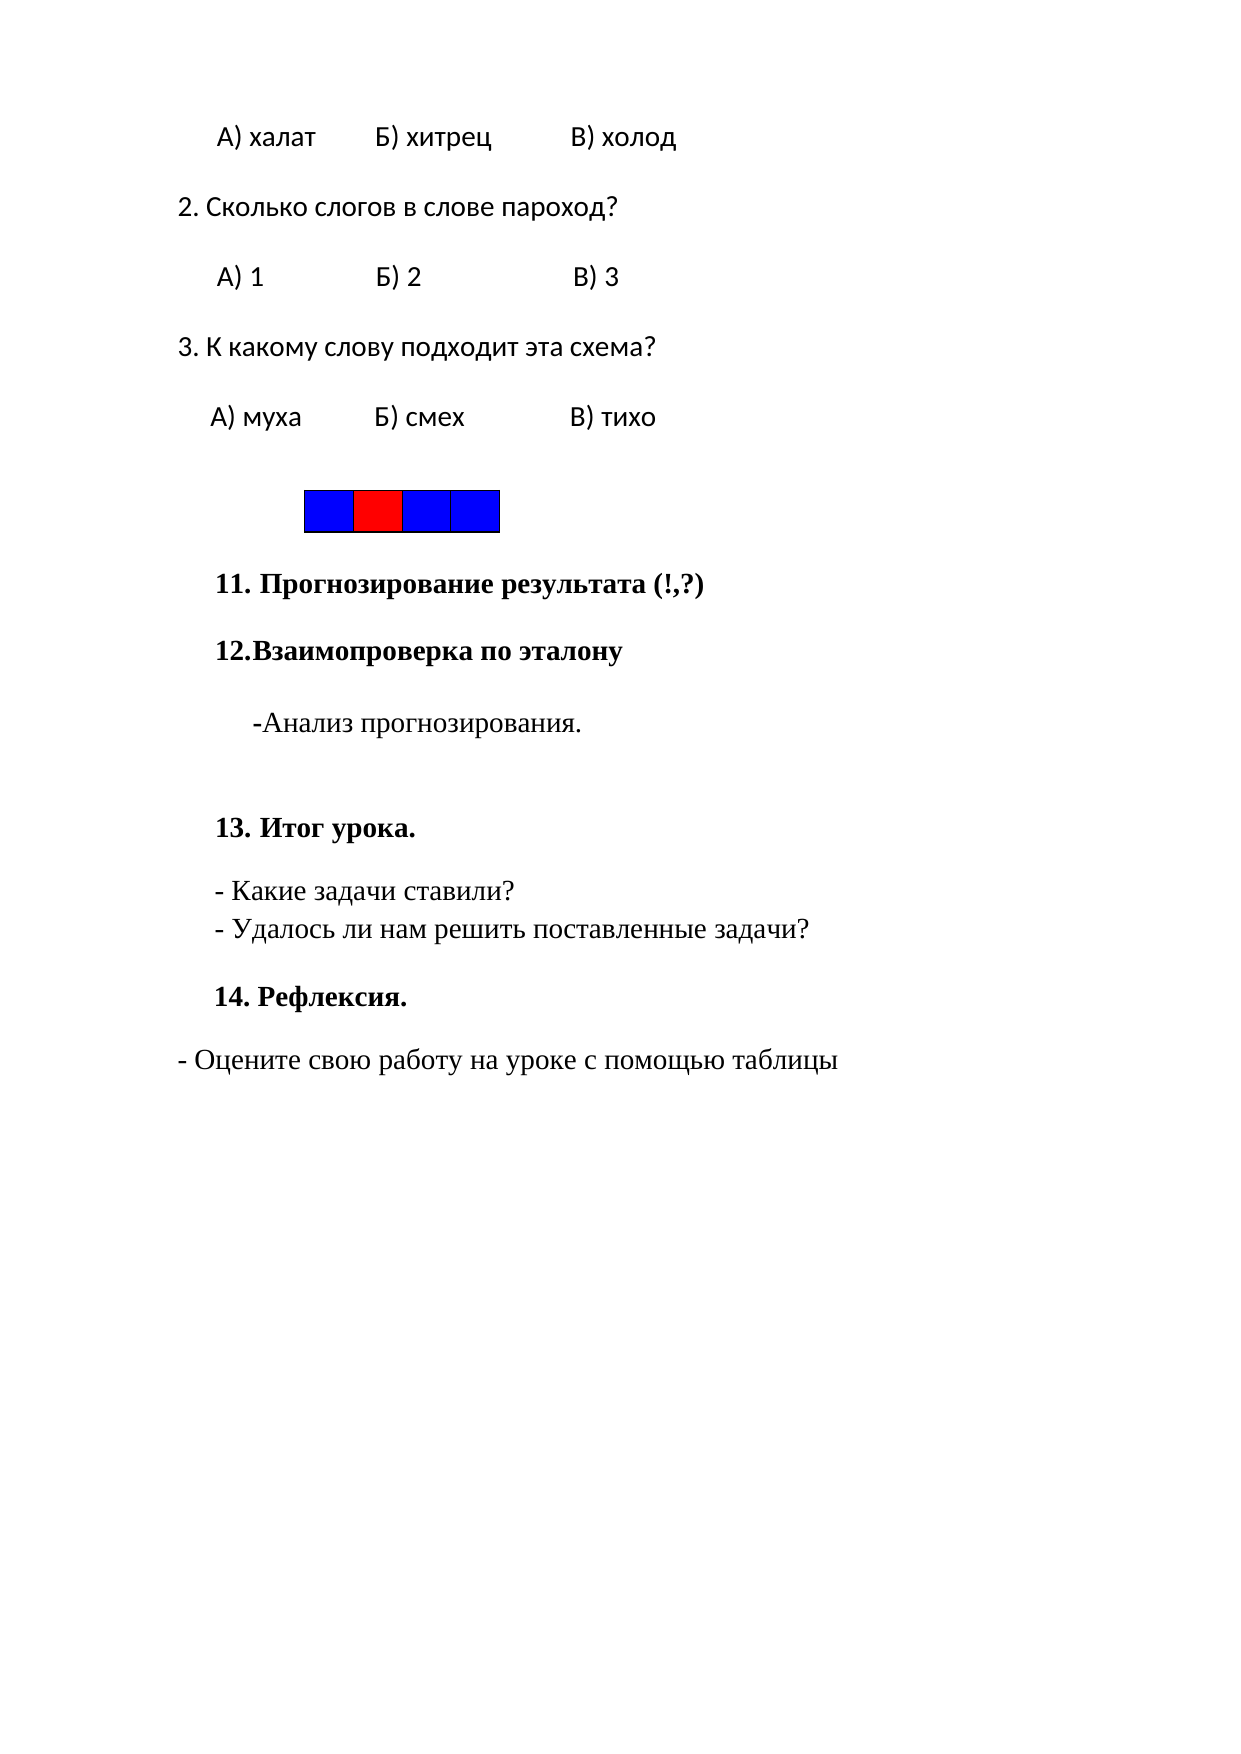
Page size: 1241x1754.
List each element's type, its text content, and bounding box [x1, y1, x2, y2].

table_header [403, 491, 450, 531]
table_header [305, 491, 353, 531]
text - Удалось ли нам решить поставленные задачи? [214, 912, 1152, 945]
table_header [354, 491, 402, 531]
text 14. Рефлексия. [177, 979, 1152, 1013]
table_header [451, 491, 499, 531]
list -Анализ прогнозирования. [252, 705, 1152, 738]
list Итог урока. [215, 810, 1152, 844]
text - Какие задачи ставили? [214, 873, 1152, 907]
text А) халат Б) хитрец В) холод [177, 118, 1152, 154]
list Прогнозирование результата (!,?) [215, 566, 1152, 599]
list Взаимопроверка по эталону [215, 633, 1152, 666]
text А) 1 Б) 2 В) 3 [177, 258, 1152, 294]
text - Оцените свою работу на уроке с помощью таблицы [177, 1042, 1152, 1076]
text 2. Сколько слогов в слове пароход? [177, 188, 1152, 224]
text А) муха Б) смех В) тихо [177, 398, 1152, 434]
text 3. К какому слову подходит эта схема? [177, 328, 1152, 364]
